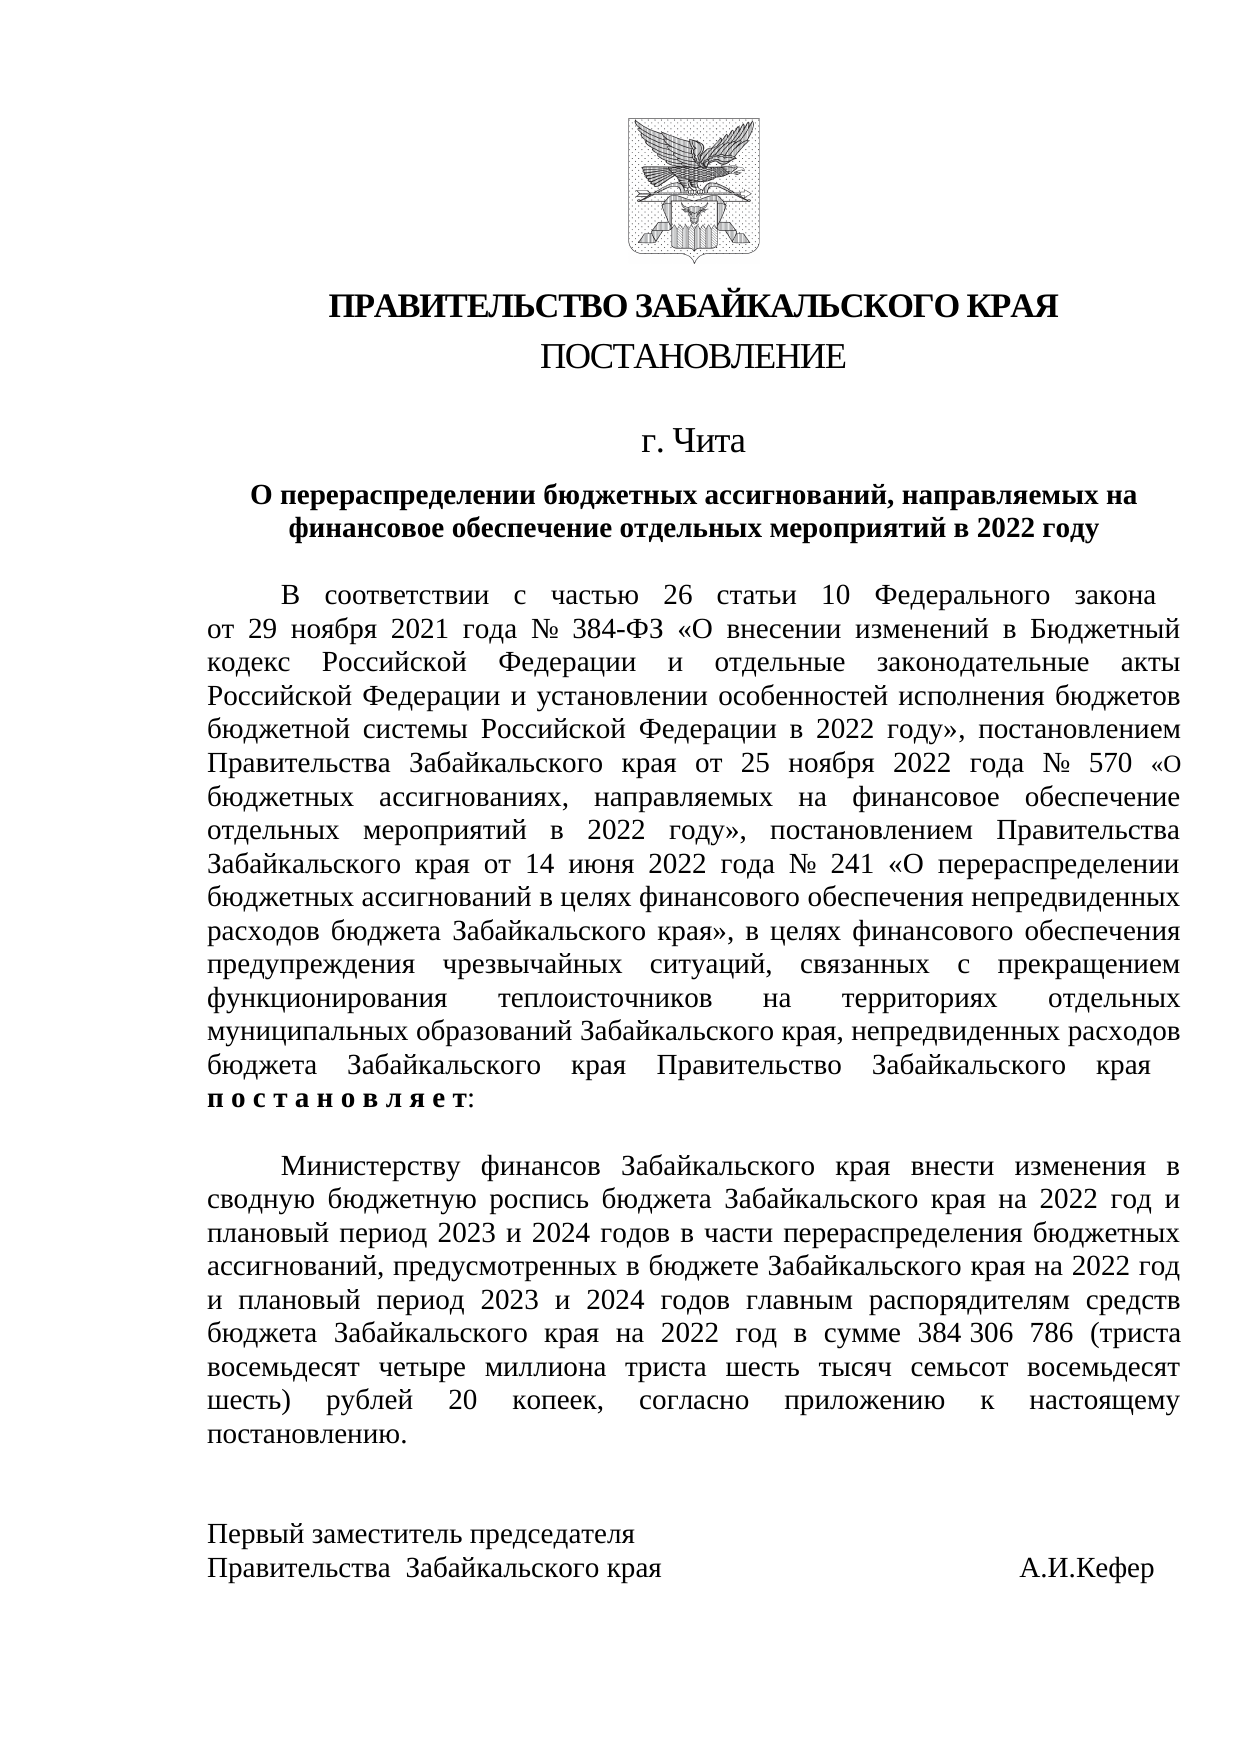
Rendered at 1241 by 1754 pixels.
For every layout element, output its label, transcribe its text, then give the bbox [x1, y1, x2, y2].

text ПРАВИТЕЛЬСТВО ЗАБАЙКАЛЬСКОГО КРАЯ [207, 285, 1181, 324]
text Правительства Забайкальского края А.И.Кефер [207, 1550, 1181, 1584]
text Первый заместитель председателя [207, 1517, 1181, 1550]
text Министерству финансов Забайкальского края внести изменения в сводную бюджетную роспись бюджета Забайкальского края на 2022 год и плановый период 2023 и 2024 годов в части перераспределения бюджетных ассигнований, предусмотренных в бюджете Забайкальского края на 2022 год и плановый период 2023 и 2024 годов главным распорядителям средств бюджета Забайкальского края на 2022 год в сумме 384 306 786 (триста восемьдесят четыре миллиона триста шесть тысяч семьсот восемьдесят шесть) рублей 20 копеек, согласно приложению к настоящему постановлению. [207, 1148, 1181, 1449]
text ПОСТАНОВЛЕНИЕ [207, 334, 1181, 376]
text г. Чита [207, 418, 1181, 460]
text О перераспределении бюджетных ассигнований, направляемых на финансовое обеспечение отдельных мероприятий в 2022 году [207, 477, 1181, 544]
text В соответствии с частью 26 статьи 10 Федерального закона от 29 ноября 2021 года № 384-ФЗ «О внесении изменений в Бюджетный кодекс Российской Федерации и отдельные законодательные акты Российской Федерации и установлении особенностей исполнения бюджетов бюджетной системы Российской Федерации в 2022 году», постановлением Правительства Забайкальского края от 25 ноября 2022 года № 570 «О бюджетных ассигнованиях, направляемых на финансовое обеспечение отдельных мероприятий в 2022 году», постановлением Правительства Забайкальского края от 14 июня 2022 года № 241 «О перераспределении бюджетных ассигнований в целях финансового обеспечения непредвиденных расходов бюджета Забайкальского края», в целях финансового обеспечения предупреждения чрезвычайных ситуаций, связанных с прекращением функционирования теплоисточников на территориях отдельных муниципальных образований Забайкальского края, непредвиденных расходов бюджета Забайкальского края Правительство Забайкальского края п о с т а н о в л я е т: [207, 577, 1181, 1114]
